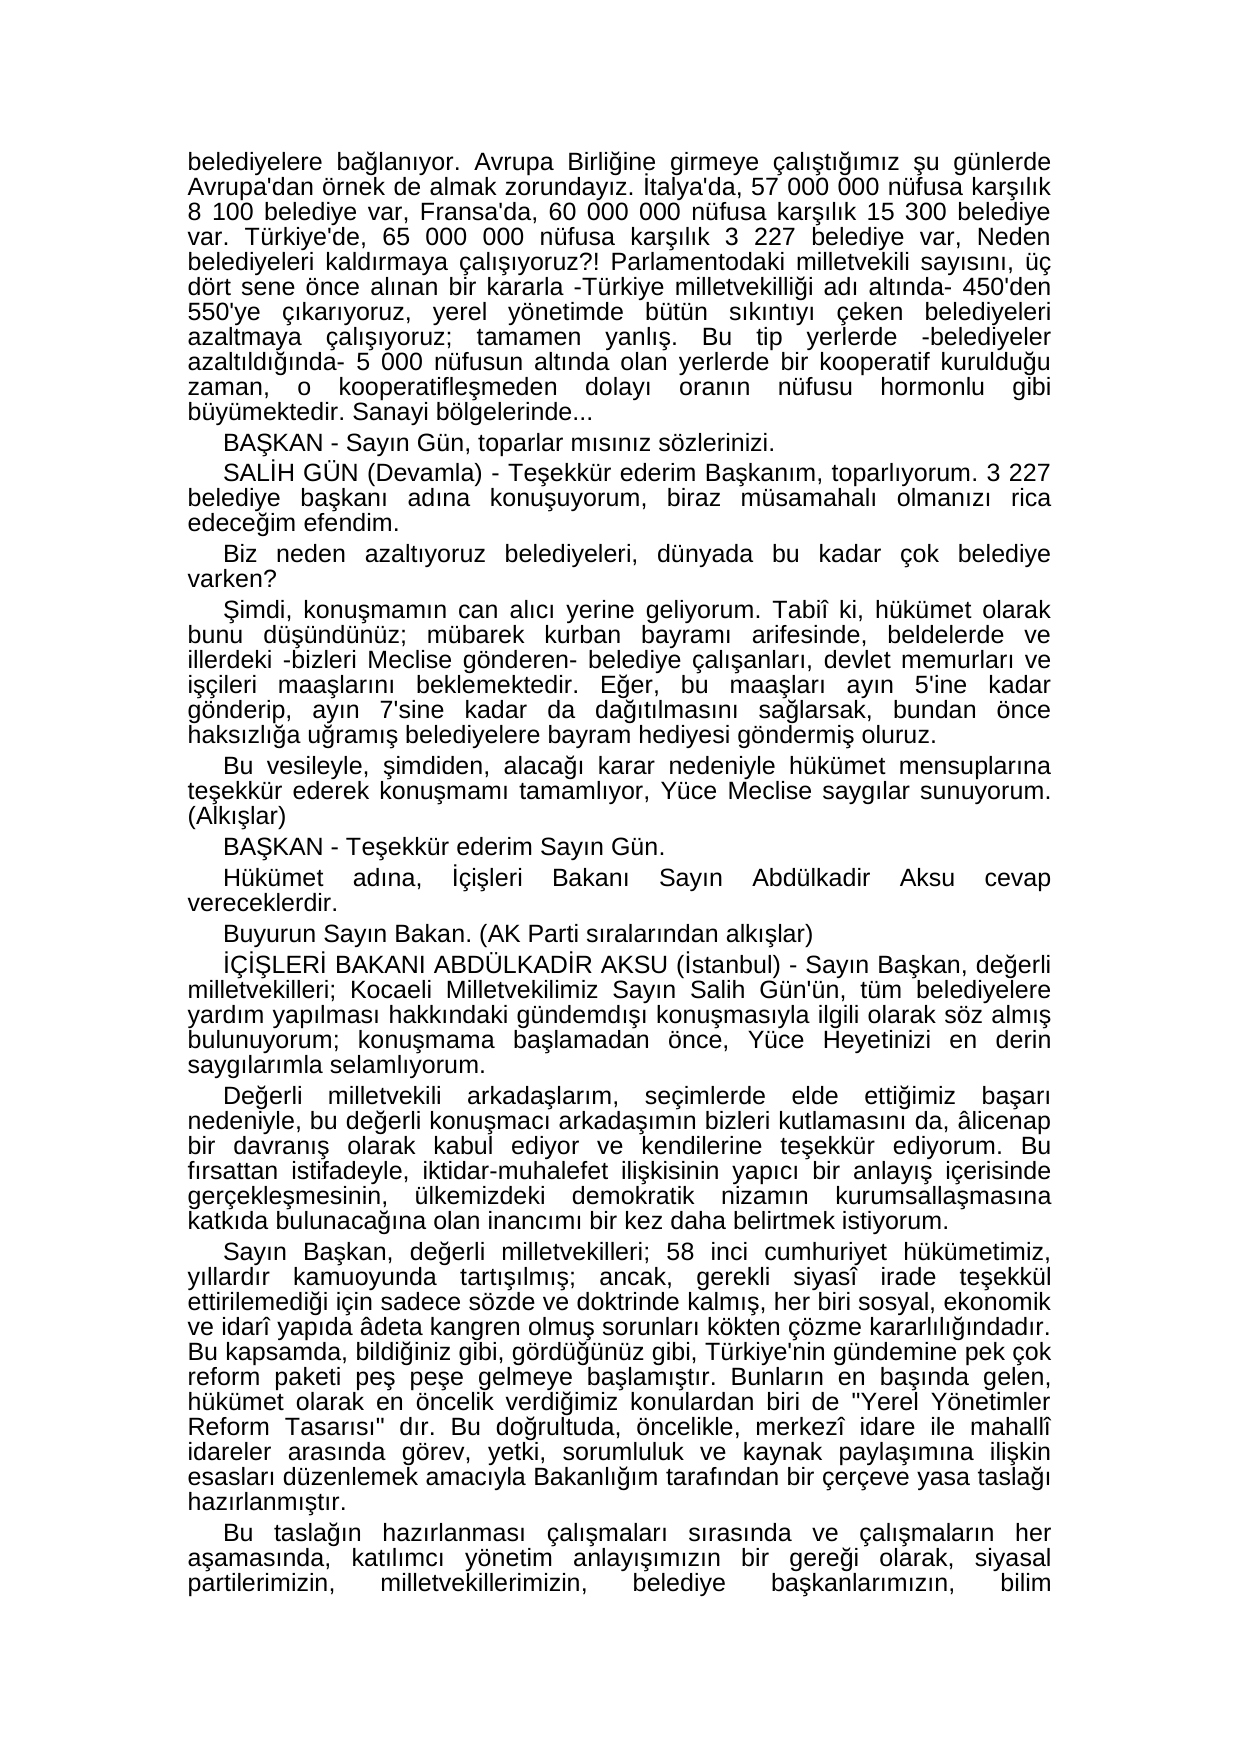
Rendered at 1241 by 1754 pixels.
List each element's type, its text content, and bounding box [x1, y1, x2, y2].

text BAŞKAN - Teşekkür ederim Sayın Gün. [187, 836, 1053, 861]
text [187, 1521, 1053, 1596]
text Buyurun Sayın Bakan. (AK Parti sıralarından alkışlar) [187, 922, 1053, 947]
text İÇİŞLERİ BAKANI ABDÜLKADİR AKSU (İstanbul) - Sayın Başkan, değerli milletvekilleri; Kocaeli Milletvekilimiz Sayın Salih Gün'ün, tüm belediyelere yardım yapılması hakkındaki gündemdışı konuşmasıyla ilgili olarak söz almış bulunuyorum; konuşmama başlamadan önce, Yüce Heyetinizi en derin saygılarımla selamlıyorum. [187, 953, 1053, 1078]
text Hükümet adına, İçişleri Bakanı Sayın Abdülkadir Aksu cevap vereceklerdir. [187, 867, 1053, 917]
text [187, 150, 1053, 425]
text Değerli milletvekili arkadaşlarım, seçimlerde elde ettiğimiz başarı nedeniyle, bu değerli konuşmacı arkadaşımın bizleri kutlamasını da, âlicenap bir davranış olarak kabul ediyor ve kendilerine teşekkür ediyorum. Bu fırsattan istifadeyle, iktidar-muhalefet ilişkisinin yapıcı bir anlayış içerisinde gerçekleşmesinin, ülkemizdeki demokratik nizamın kurumsallaşmasına katkıda bulunacağına olan inancımı bir kez daha belirtmek istiyorum. [187, 1084, 1053, 1234]
text Bu vesileyle, şimdiden, alacağı karar nedeniyle hükümet mensuplarına teşekkür ederek konuşmamı tamamlıyor, Yüce Meclise saygılar sunuyorum. (Alkışlar) [187, 755, 1053, 830]
text SALİH GÜN (Devamla) - Teşekkür ederim Başkanım, toparlıyorum. 3 227 belediye başkanı adına konuşuyorum, biraz müsamahalı olmanızı rica edeceğim efendim. [187, 462, 1053, 537]
text Biz neden azaltıyoruz belediyeleri, dünyada bu kadar çok belediye varken? [187, 543, 1053, 593]
text BAŞKAN - Sayın Gün, toparlar mısınız sözlerinizi. [187, 431, 1053, 456]
text Sayın Başkan, değerli milletvekilleri; 58 inci cumhuriyet hükümetimiz, yıllardır kamuoyunda tartışılmış; ancak, gerekli siyasî irade teşekkül ettirilemediği için sadece sözde ve doktrinde kalmış, her biri sosyal, ekonomik ve idarî yapıda âdeta kangren olmuş sorunları kökten çözme kararlılığındadır. Bu kapsamda, bildiğiniz gibi, gördüğünüz gibi, Türkiye'nin gündemine pek çok reform paketi peş peşe gelmeye başlamıştır. Bunların en başında gelen, hükümet olarak en öncelik verdiğimiz konulardan biri de "Yerel Yönetimler Reform Tasarısı" dır. Bu doğrultuda, öncelikle, merkezî idare ile mahallî idareler arasında görev, yetki, sorumluluk ve kaynak paylaşımına ilişkin esasları düzenlemek amacıyla Bakanlığım tarafından bir çerçeve yasa taslağı hazırlanmıştır. [187, 1240, 1053, 1515]
text Şimdi, konuşmamın can alıcı yerine geliyorum. Tabiî ki, hükümet olarak bunu düşündünüz; mübarek kurban bayramı arifesinde, beldelerde ve illerdeki -bizleri Meclise gönderen- belediye çalışanları, devlet memurları ve işçileri maaşlarını beklemektedir. Eğer, bu maaşları ayın 5'ine kadar gönderip, ayın 7'sine kadar da dağıtılmasını sağlarsak, bundan önce haksızlığa uğramış belediyelere bayram hediyesi göndermiş oluruz. [187, 599, 1053, 749]
